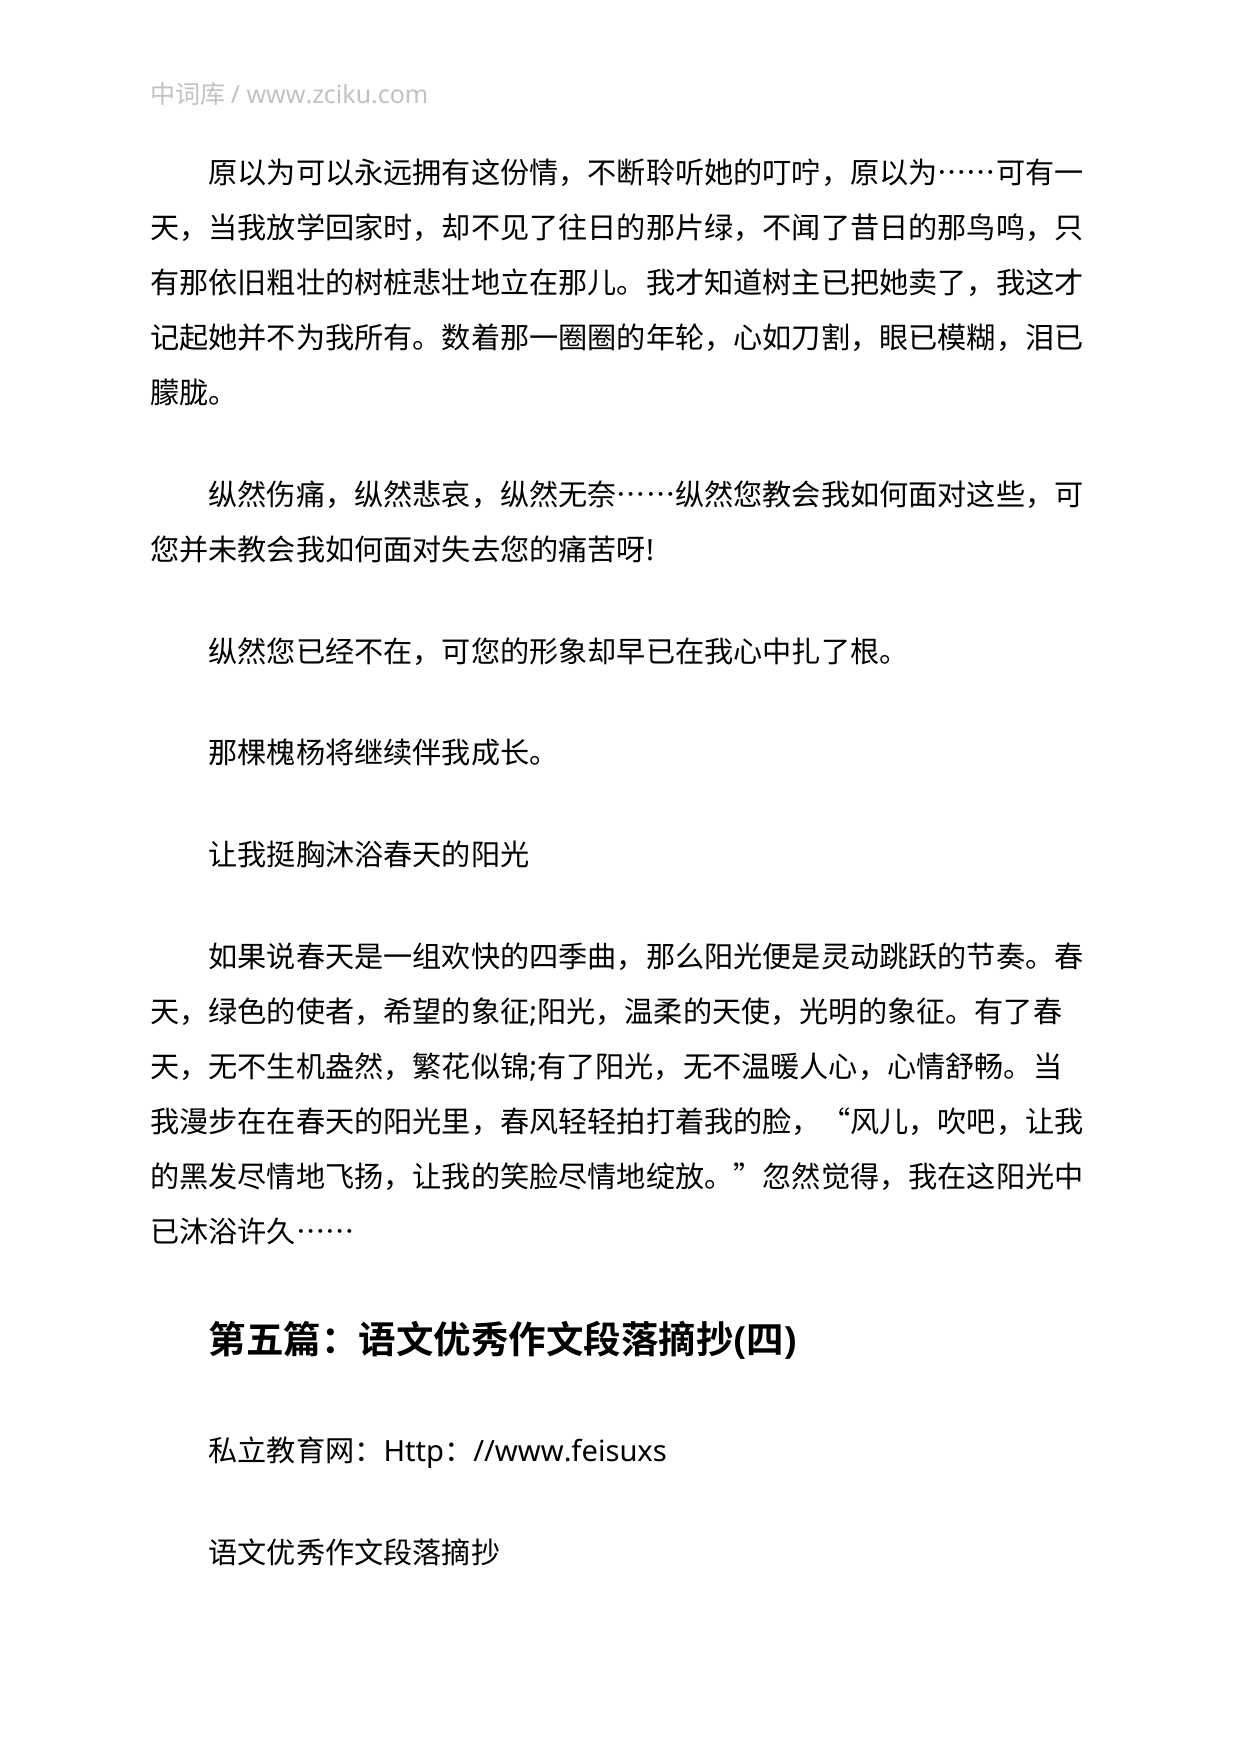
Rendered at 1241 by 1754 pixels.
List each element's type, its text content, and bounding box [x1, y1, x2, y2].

text 那棵槐杨将继续伴我成长。 [150, 730, 1090, 772]
text 让我挺胸沐浴春天的阳光 [150, 832, 1090, 874]
text 第五篇：语文优秀作文段落摘抄(四) [150, 1310, 1090, 1364]
text 语文优秀作文段落摘抄 [150, 1529, 1090, 1572]
text 纵然伤痛，纵然悲哀，纵然无奈……纵然您教会我如何面对这些，可您并未教会我如何面对失去您的痛苦呀! [150, 471, 1090, 569]
text 如果说春天是一组欢快的四季曲，那么阳光便是灵动跳跃的节奏。春天，绿色的使者，希望的象征;阳光，温柔的天使，光明的象征。有了春天，无不生机盎然，繁花似锦;有了阳光，无不温暖人心，心情舒畅。当我漫步在在春天的阳光里，春风轻轻拍打着我的脸，“风儿，吹吧，让我的黑发尽情地飞扬，让我的笑脸尽情地绽放。”忽然觉得，我在这阳光中已沐浴许久…… [150, 933, 1090, 1251]
text 纵然您已经不在，可您的形象却早已在我心中扎了根。 [150, 628, 1090, 671]
text 私立教育网：Http：//www.feisuxs [150, 1428, 1090, 1470]
text 原以为可以永远拥有这份情，不断聆听她的叮咛，原以为……可有一天，当我放学回家时，却不见了往日的那片绿，不闻了昔日的那鸟鸣，只有那依旧粗壮的树桩悲壮地立在那儿。我才知道树主已把她卖了，我这才记起她并不为我所有。数着那一圈圈的年轮，心如刀割，眼已模糊，泪已朦胧。 [150, 150, 1090, 412]
